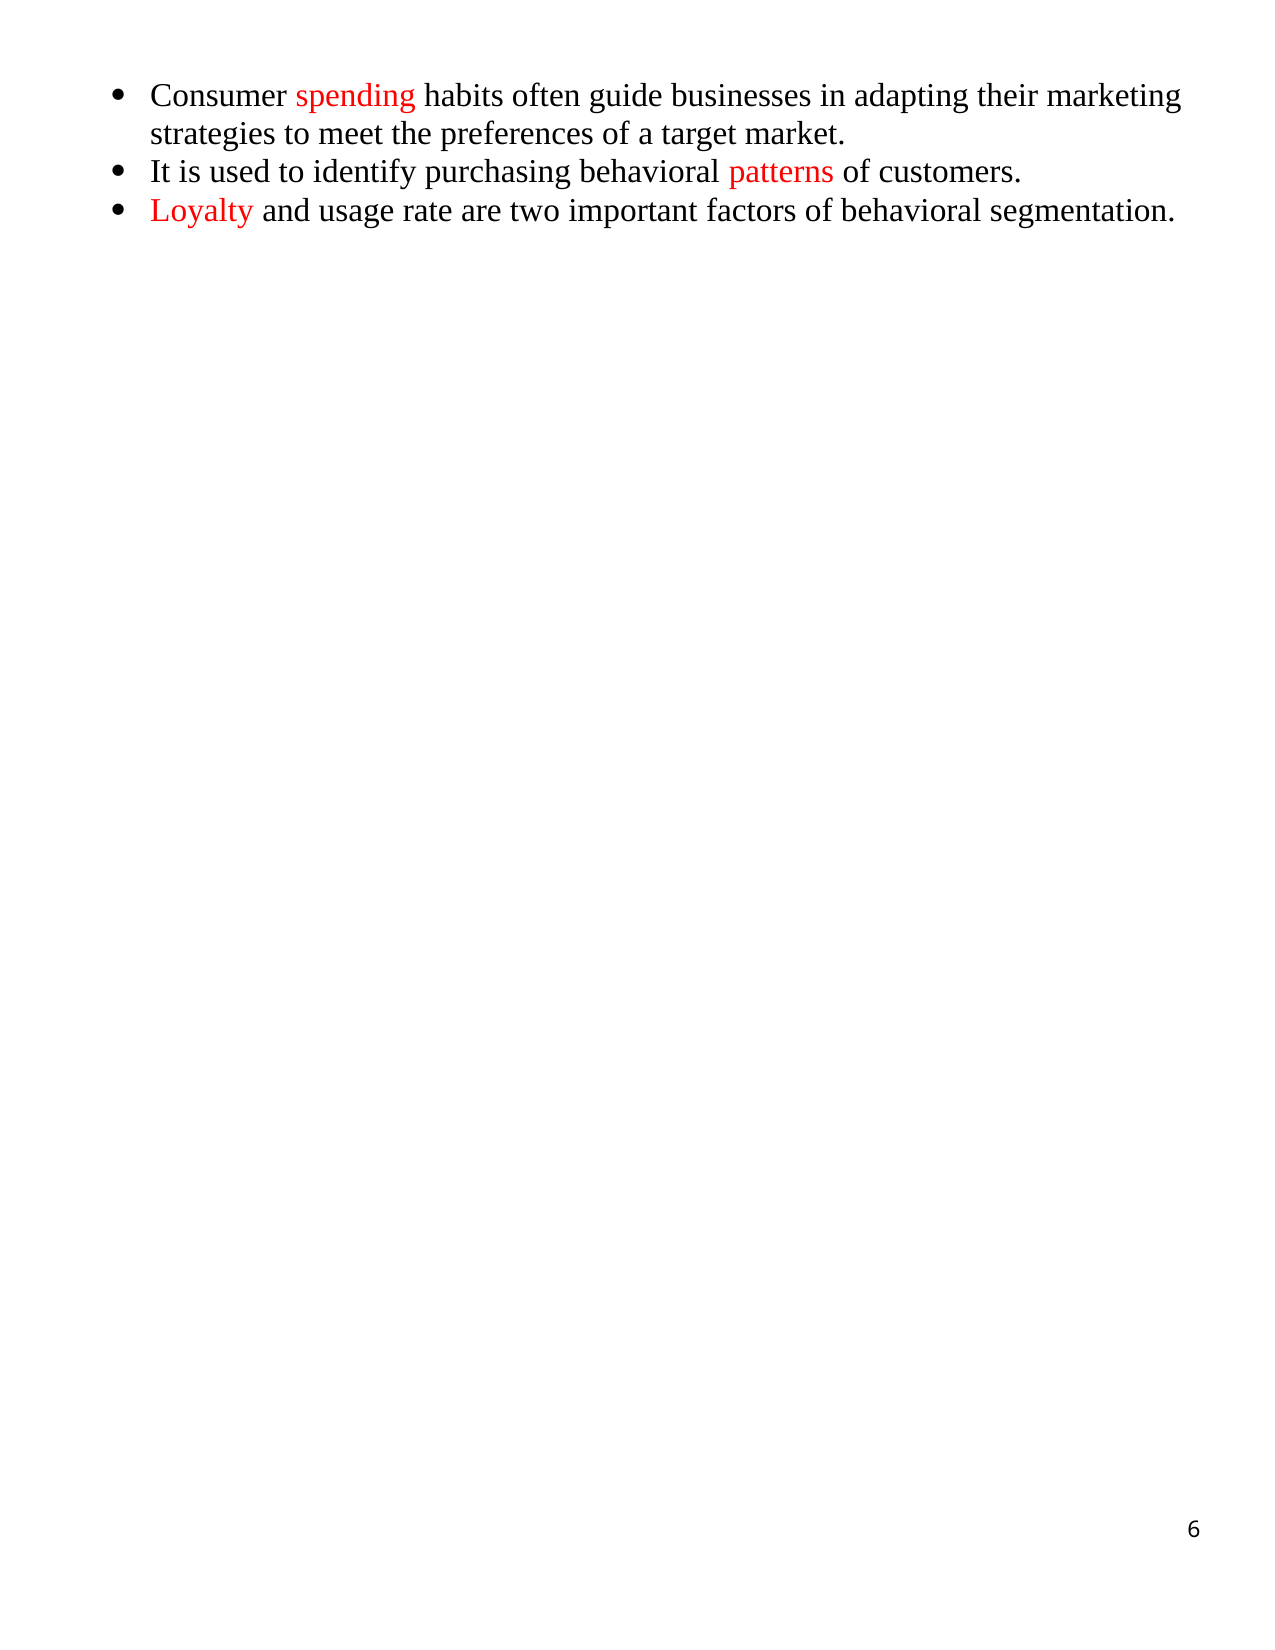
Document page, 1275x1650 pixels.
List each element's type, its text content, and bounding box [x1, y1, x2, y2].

list Consumer spending habits often guide businesses in adapting their marketing strategies to meet the preferences of a target market. [112, 75, 1200, 152]
list It is used to identify purchasing behavioral patterns of customers. [112, 152, 1200, 190]
list Loyalty and usage rate are two important factors of behavioral segmentation. [112, 190, 1200, 228]
